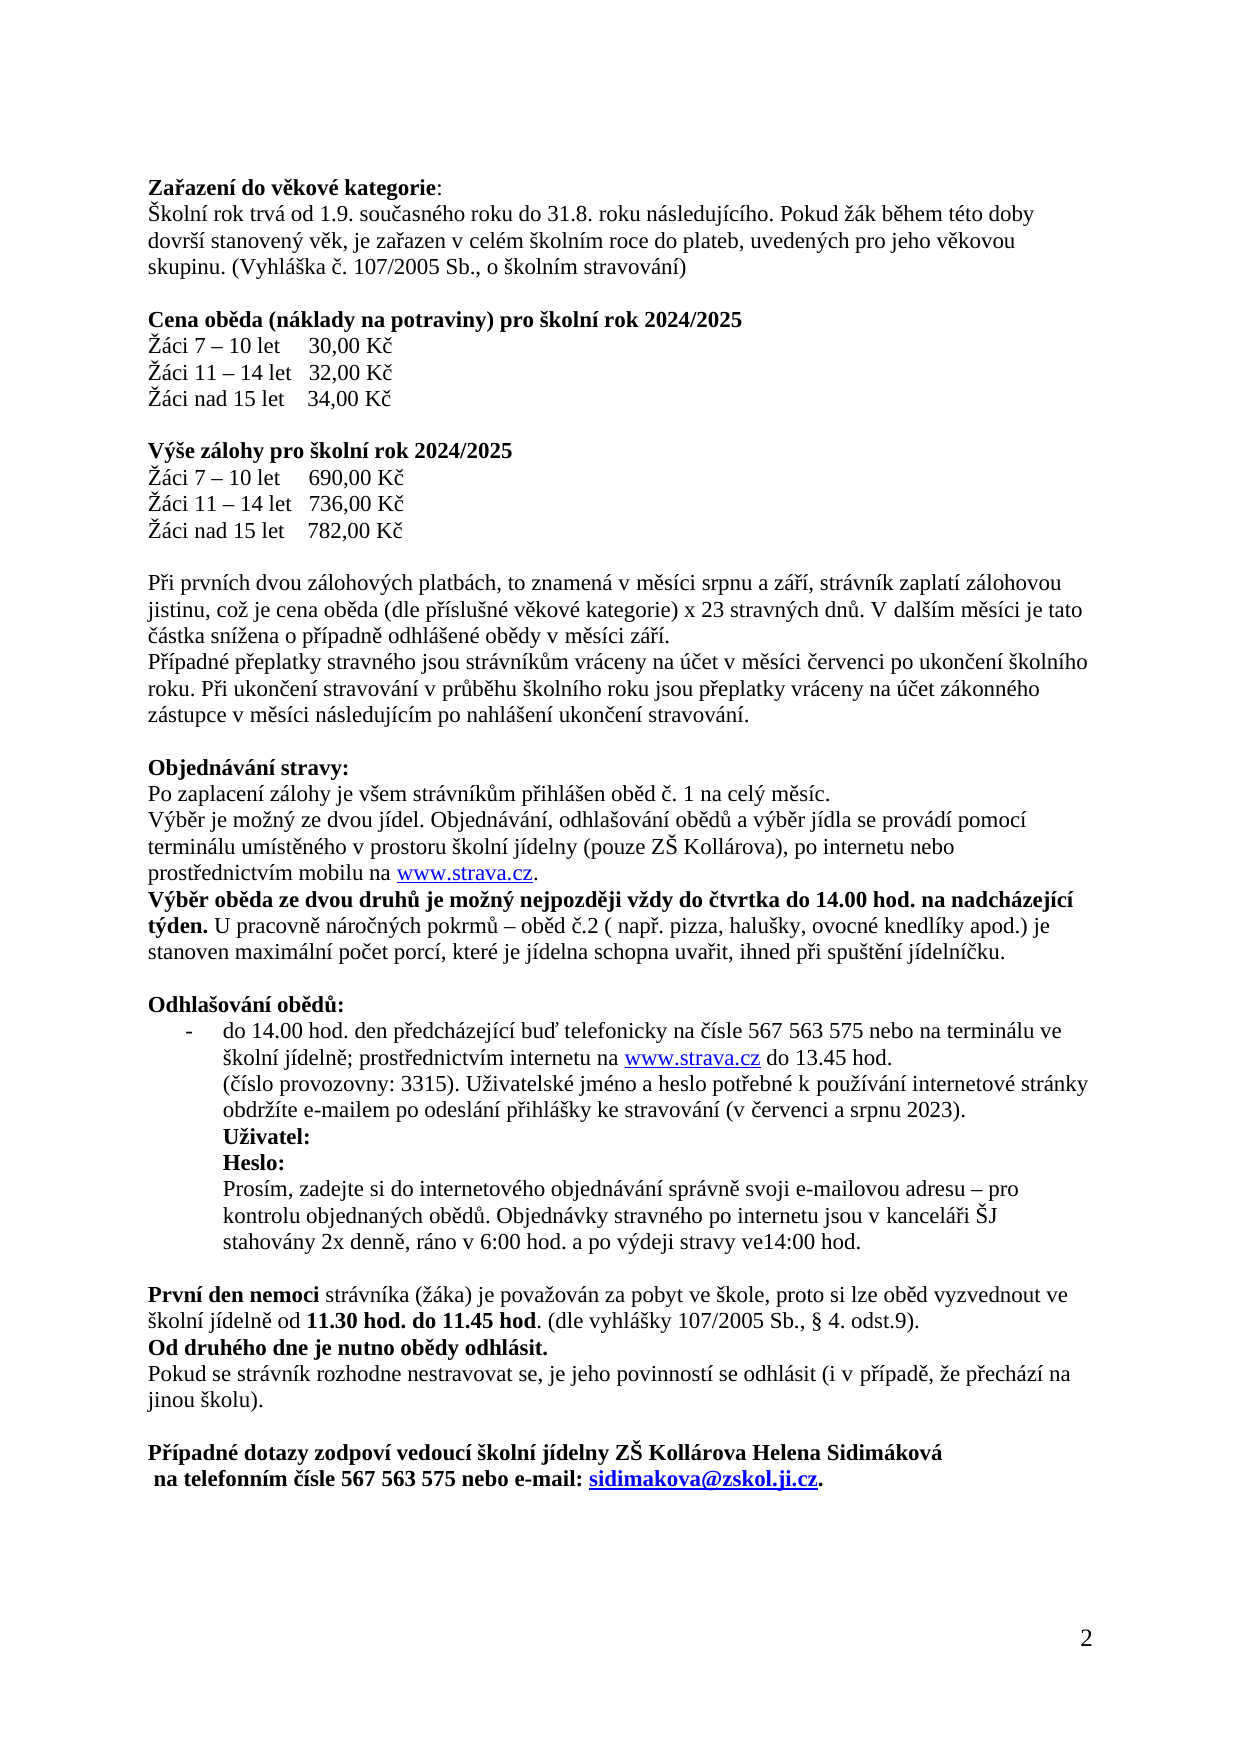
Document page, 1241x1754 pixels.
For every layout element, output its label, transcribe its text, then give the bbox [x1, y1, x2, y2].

text Heslo: [223, 1149, 1092, 1176]
text Zařazení do věkové kategorie: [148, 174, 1092, 200]
text První den nemoci strávníka (žáka) je považován za pobyt ve škole, proto si lze oběd vyzvednout ve školní jídelně od 11.30 hod. do 11.45 hod. (dle vyhlášky 107/2005 Sb., § 4. odst.9). [148, 1281, 1092, 1334]
text Při prvních dvou zálohových platbách, to znamená v měsíci srpnu a září, strávník zaplatí zálohovou jistinu, což je cena oběda (dle příslušné věkové kategorie) x 23 stravných dnů. V dalším měsíci je tato částka snížena o případně odhlášené obědy v měsíci září. [148, 569, 1092, 648]
text Žáci nad 15 let 34,00 Kč [148, 385, 1092, 411]
text Žáci 11 – 14 let 32,00 Kč [148, 358, 1092, 385]
text Výběr oběda ze dvou druhů je možný nejpozději vždy do čtvrtka do 14.00 hod. na nadcházející týden. U pracovně náročných pokrmů – oběd č.2 ( např. pizza, halušky, ovocné knedlíky apod.) je stanoven maximální počet porcí, které je jídelna schopna uvařit, ihned při spuštění jídelníčku. [148, 886, 1092, 965]
text Od druhého dne je nutno obědy odhlásit. [148, 1334, 1092, 1360]
text Případné dotazy zodpoví vedoucí školní jídelny ZŠ Kollárova Helena Sidimáková [148, 1439, 1092, 1465]
text Objednávání stravy: [148, 754, 1092, 780]
text Odhlašování obědů: [148, 991, 1092, 1017]
text Cena oběda (náklady na potraviny) pro školní rok 2024/2025 [148, 306, 1092, 332]
text Pokud se strávník rozhodne nestravovat se, je jeho povinností se odhlásit (i v případě, že přechází na jinou školu). [148, 1360, 1092, 1413]
list do 14.00 hod. den předcházející buď telefonicky na čísle 567 563 575 nebo na terminálu ve školní jídelně; prostřednictvím internetu na www.strava.cz do 13.45 hod. [185, 1017, 1092, 1070]
text na telefonním čísle 567 563 575 nebo e-mail: sidimakova@zskol.ji.cz. [148, 1465, 1092, 1492]
text Po zaplacení zálohy je všem strávníkům přihlášen oběd č. 1 na celý měsíc. [148, 780, 1092, 807]
text Žáci 7 – 10 let 30,00 Kč [148, 332, 1092, 358]
text Žáci 11 – 14 let 736,00 Kč [148, 490, 1092, 517]
text Žáci 7 – 10 let 690,00 Kč [148, 464, 1092, 490]
text Případné přeplatky stravného jsou strávníkům vráceny na účet v měsíci červenci po ukončení školního roku. Při ukončení stravování v průběhu školního roku jsou přeplatky vráceny na účet zákonného zástupce v měsíci následujícím po nahlášení ukončení stravování. [148, 648, 1092, 727]
text (číslo provozovny: 3315). Uživatelské jméno a heslo potřebné k používání internetové stránky obdržíte e-mailem po odeslání přihlášky ke stravování (v červenci a srpnu 2023). [223, 1070, 1092, 1123]
text Výše zálohy pro školní rok 2024/2025 [148, 438, 1092, 464]
text Uživatel: [223, 1123, 1092, 1149]
text Školní rok trvá od 1.9. současného roku do 31.8. roku následujícího. Pokud žák během této doby dovrší stanovený věk, je zařazen v celém školním roce do plateb, uvedených pro jeho věkovou skupinu. (Vyhláška č. 107/2005 Sb., o školním stravování) [148, 200, 1092, 279]
text Žáci nad 15 let 782,00 Kč [148, 517, 1092, 543]
text Výběr je možný ze dvou jídel. Objednávání, odhlašování obědů a výběr jídla se provádí pomocí terminálu umístěného v prostoru školní jídelny (pouze ZŠ Kollárova), po internetu nebo prostřednictvím mobilu na www.strava.cz. [148, 807, 1092, 886]
text Prosím, zadejte si do internetového objednávání správně svoji e-mailovou adresu – pro kontrolu objednaných obědů. Objednávky stravného po internetu jsou v kanceláři ŠJ stahovány 2x denně, ráno v 6:00 hod. a po výdeji stravy ve14:00 hod. [223, 1176, 1092, 1254]
